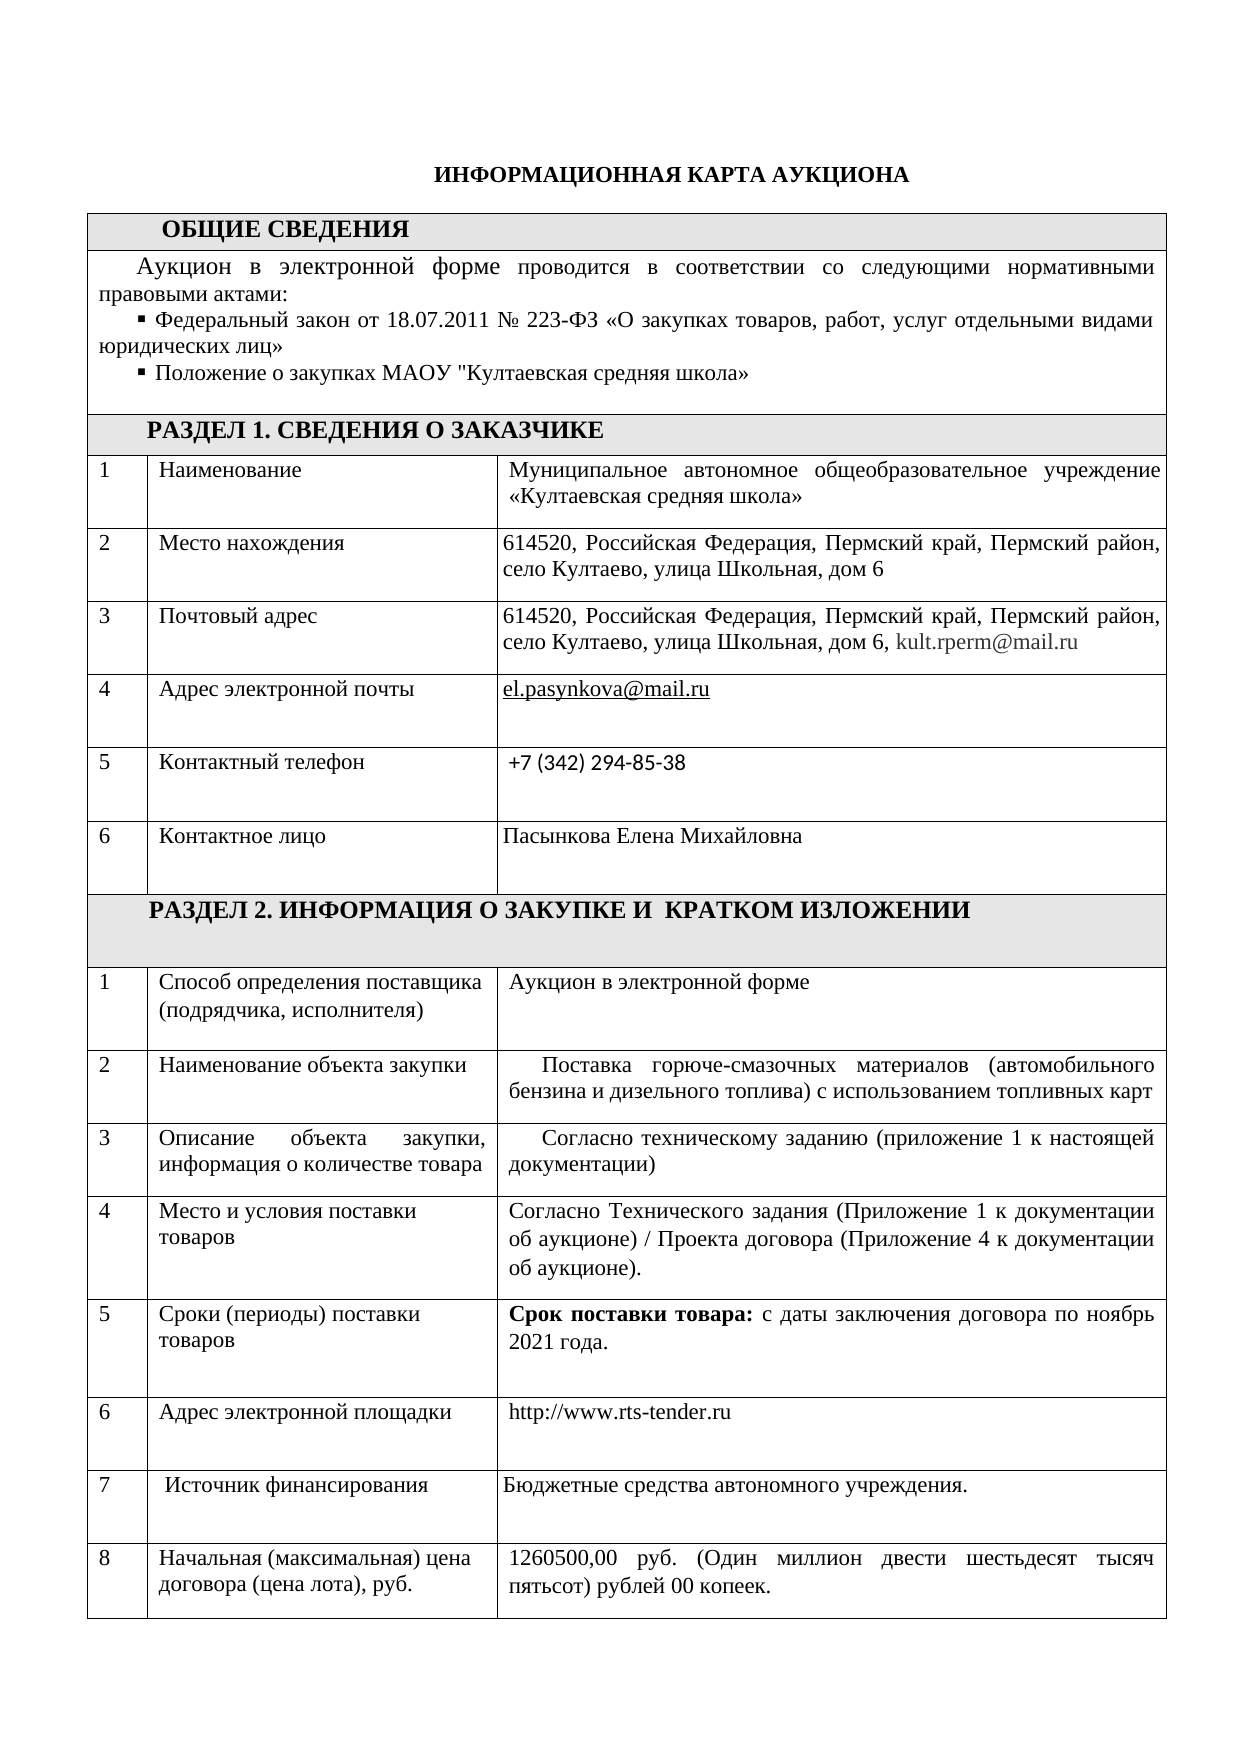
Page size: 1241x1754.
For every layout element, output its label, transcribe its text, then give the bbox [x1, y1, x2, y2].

table_cell РАЗДЕЛ 1. СВЕДЕНИЯ О ЗАКАЗЧИКЕ [88, 415, 1166, 455]
table_cell Согласно техническому заданию (приложение 1 к настоящей документации) [498, 1124, 1166, 1196]
table_cell Согласно Технического задания (Приложение 1 к документации об аукционе) / Проекта договора (Приложение 4 к документации об аукционе). [498, 1197, 1166, 1299]
table_cell Источник финансирования [148, 1471, 497, 1543]
table_cell 6 [88, 822, 147, 894]
table_cell 1 [88, 456, 147, 528]
table_cell el.pasynkova@mail.ru [498, 675, 1166, 747]
table_cell 3 [88, 1124, 147, 1196]
table_cell 614520, Российская Федерация, Пермский край, Пермский район, село Култаево, улица Школьная, дом 6 [498, 529, 1166, 601]
table_cell 8 [88, 1544, 147, 1618]
table_cell Место нахождения [148, 529, 497, 601]
table_cell Поставка горюче-смазочных материалов (автомобильного бензина и дизельного топлива) с использованием топливных карт [498, 1051, 1166, 1123]
table_cell Контактный телефон [148, 748, 497, 821]
table_cell Почтовый адрес [148, 602, 497, 674]
table_cell Описание объекта закупки, информация о количестве товара [148, 1124, 497, 1196]
table_cell 4 [88, 1197, 147, 1299]
table_cell Начальная (максимальная) цена договора (цена лота), руб. [148, 1544, 497, 1618]
table_cell Наименование объекта закупки [148, 1051, 497, 1123]
table_cell Аукцион в электронной форме [498, 968, 1166, 1050]
table_header ОБЩИЕ СВЕДЕНИЯ [88, 214, 1166, 250]
table_cell Адрес электронной площадки [148, 1398, 497, 1470]
text ИНФОРМАЦИОННАЯ КАРТА АУКЦИОНА [192, 162, 1152, 188]
table_cell Контактное лицо [148, 822, 497, 894]
table_cell Бюджетные средства автономного учреждения. [498, 1471, 1166, 1543]
table_cell Адрес электронной почты [148, 675, 497, 747]
table_cell 2 [88, 529, 147, 601]
table_cell 5 [88, 748, 147, 821]
table_cell http://www.rts-tender.ru [498, 1398, 1166, 1470]
table_cell Способ определения поставщика (подрядчика, исполнителя) [148, 968, 497, 1050]
table_cell Наименование [148, 456, 497, 528]
table_cell 614520, Российская Федерация, Пермский край, Пермский район, село Култаево, улица Школьная, дом 6, kult.rperm@mail.ru [498, 602, 1166, 674]
table_cell 1260500,00 руб. (Один миллион двести шестьдесят тысяч пятьсот) рублей 00 копеек. [498, 1544, 1166, 1618]
table_cell Пасынкова Елена Михайловна [498, 822, 1166, 894]
table_cell Место и условия поставки товаров [148, 1197, 497, 1299]
table_cell Муниципальное автономное общеобразовательное учреждение «Култаевская средняя школа» [498, 456, 1166, 528]
table_cell Срок поставки товара: с даты заключения договора по ноябрь 2021 года. [498, 1300, 1166, 1397]
table_cell 1 [88, 968, 147, 1050]
table_cell +7 (342) 294-85-38 [498, 748, 1166, 821]
table_cell 7 [88, 1471, 147, 1543]
table_cell 6 [88, 1398, 147, 1470]
table_cell Сроки (периоды) поставки товаров [148, 1300, 497, 1397]
table_cell 2 [88, 1051, 147, 1123]
table_cell Аукцион в электронной форме проводится в соответствии со следующими нормативными правовыми актами: Федеральный закон от 18.07.2011 № 223-ФЗ «О закупках товаров, работ, услуг отдельными видами юридических лиц» Положение о закупках МАОУ "Култаевская средняя школа» [88, 251, 1166, 414]
table_cell 3 [88, 602, 147, 674]
table_cell РАЗДЕЛ 2. ИНФОРМАЦИЯ О ЗАКУПКЕ И КРАТКОМ ИЗЛОЖЕНИИ [88, 895, 1166, 967]
table_cell 5 [88, 1300, 147, 1397]
table_cell 4 [88, 675, 147, 747]
